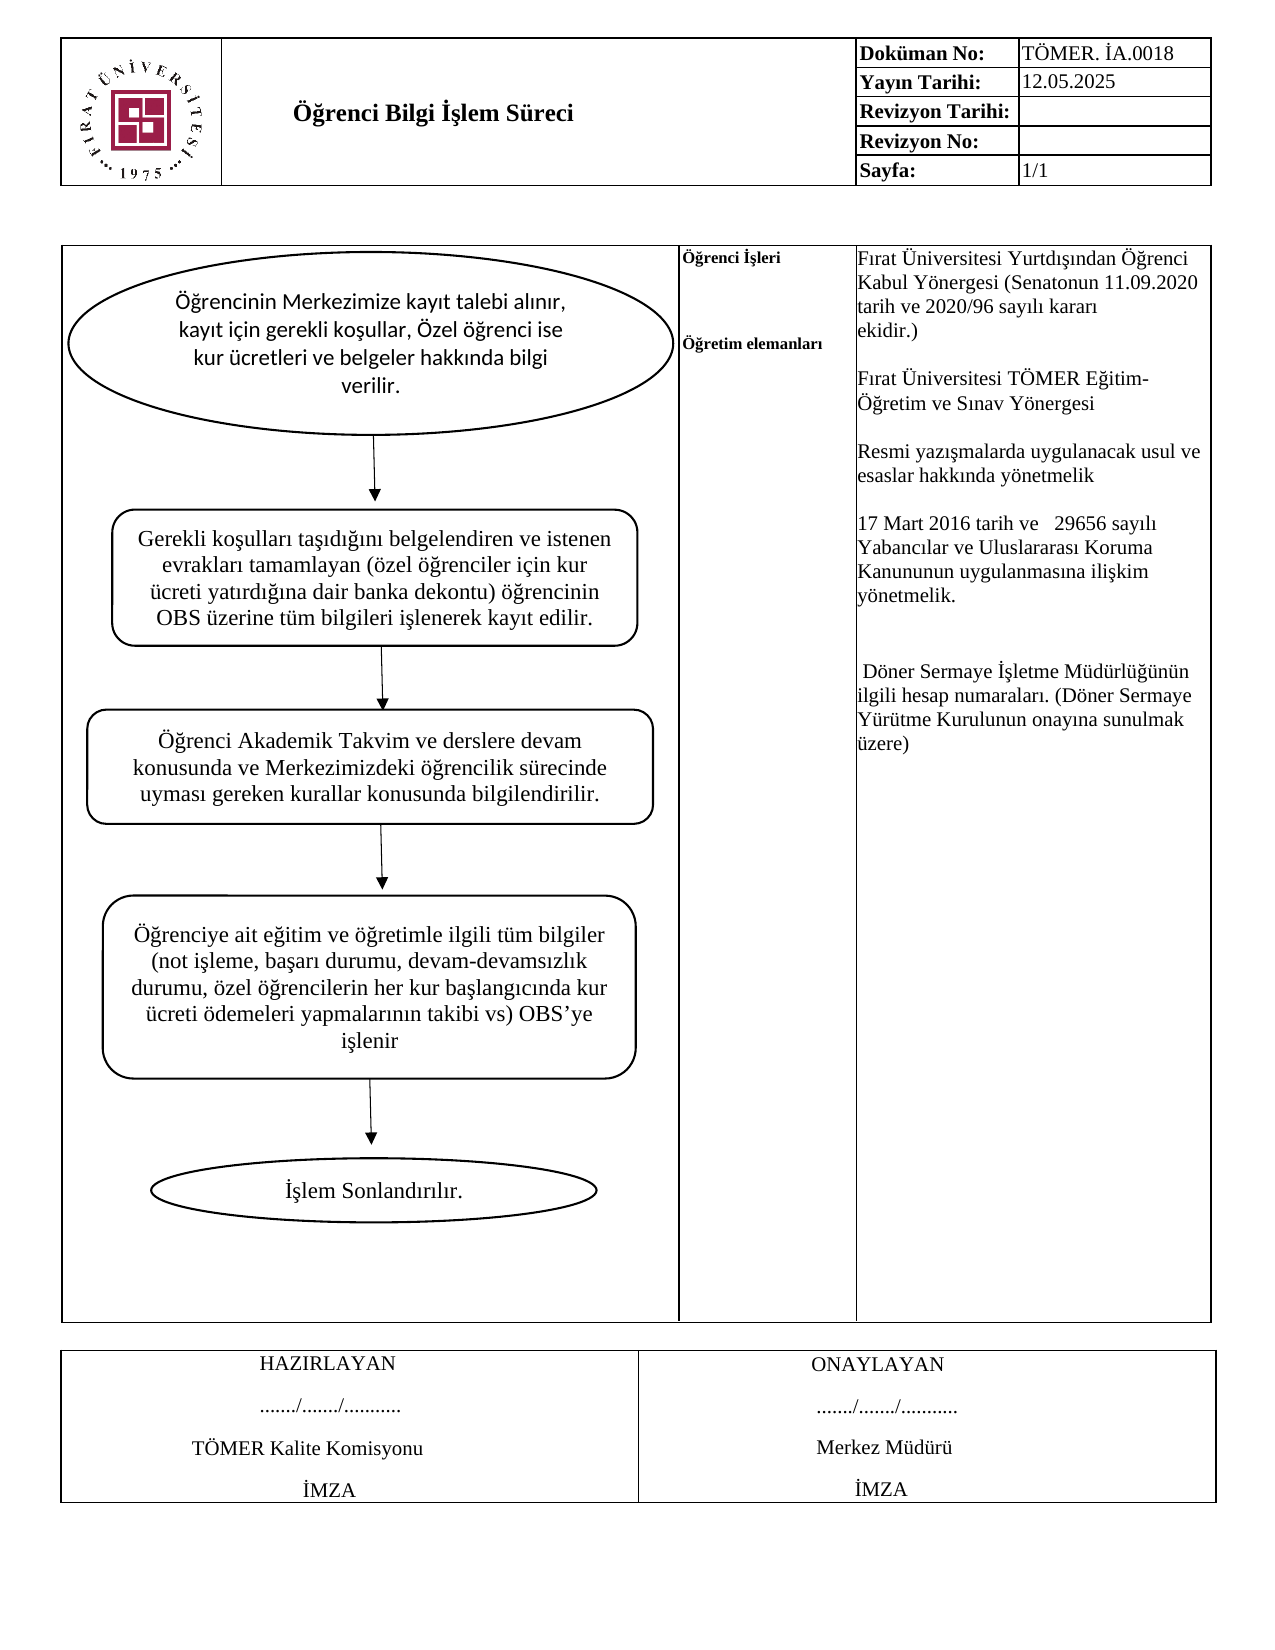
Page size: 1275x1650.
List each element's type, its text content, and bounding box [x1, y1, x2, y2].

table_cell İMZA [639, 1469, 1215, 1502]
table_cell [1020, 97, 1210, 125]
table_cell TÖMER Kalite Komisyonu [62, 1427, 638, 1469]
table_cell ......./......./........... [62, 1384, 638, 1427]
table_cell 12.05.2025 [1020, 68, 1210, 96]
table_header Öğrenci Bilgi İşlem Süreci [222, 39, 855, 185]
table_cell Sayfa: [857, 156, 1018, 185]
table_cell [1020, 127, 1210, 154]
table_header TÖMER. İA.0018 [1020, 39, 1210, 66]
table_cell Revizyon No: [857, 127, 1018, 154]
table_cell 1/1 [1020, 156, 1210, 185]
table_cell ......./......./........... [639, 1384, 1215, 1427]
table_header Öğrenci İşleri Öğretim elemanları [680, 246, 856, 1321]
table_header ONAYLAYAN [639, 1351, 1215, 1384]
table_cell Revizyon Tarihi: [857, 97, 1018, 125]
table_cell İMZA [62, 1469, 638, 1502]
table_header [63, 246, 678, 1321]
picture [61, 57, 215, 185]
table_header HAZIRLAYAN [62, 1351, 638, 1384]
table_header Doküman No: [857, 39, 1018, 66]
table_cell Yayın Tarihi: [857, 68, 1018, 96]
table_header Fırat Üniversitesi Yurtdışından Öğrenci Kabul Yönergesi (Senatonun 11.09.2020 tarih ve 2020/96 sayılı kararı ekidir.) Fırat Üniversitesi TÖMER Eğitim-Öğretim ve Sınav Yönergesi Resmi yazışmalarda uygulanacak usul ve esaslar hakkında yönetmelik 17 Mart 2016 tarih ve 29656 sayılı Yabancılar ve Uluslararası Koruma Kanununun uygulanmasına ilişkim yönetmelik. Döner Sermaye İşletme Müdürlüğünün ilgili hesap numaraları. (Döner Sermaye Yürütme Kurulunun onayına sunulmak üzere) [857, 246, 1210, 1321]
table_header [62, 39, 221, 185]
table_cell Merkez Müdürü [639, 1427, 1215, 1469]
